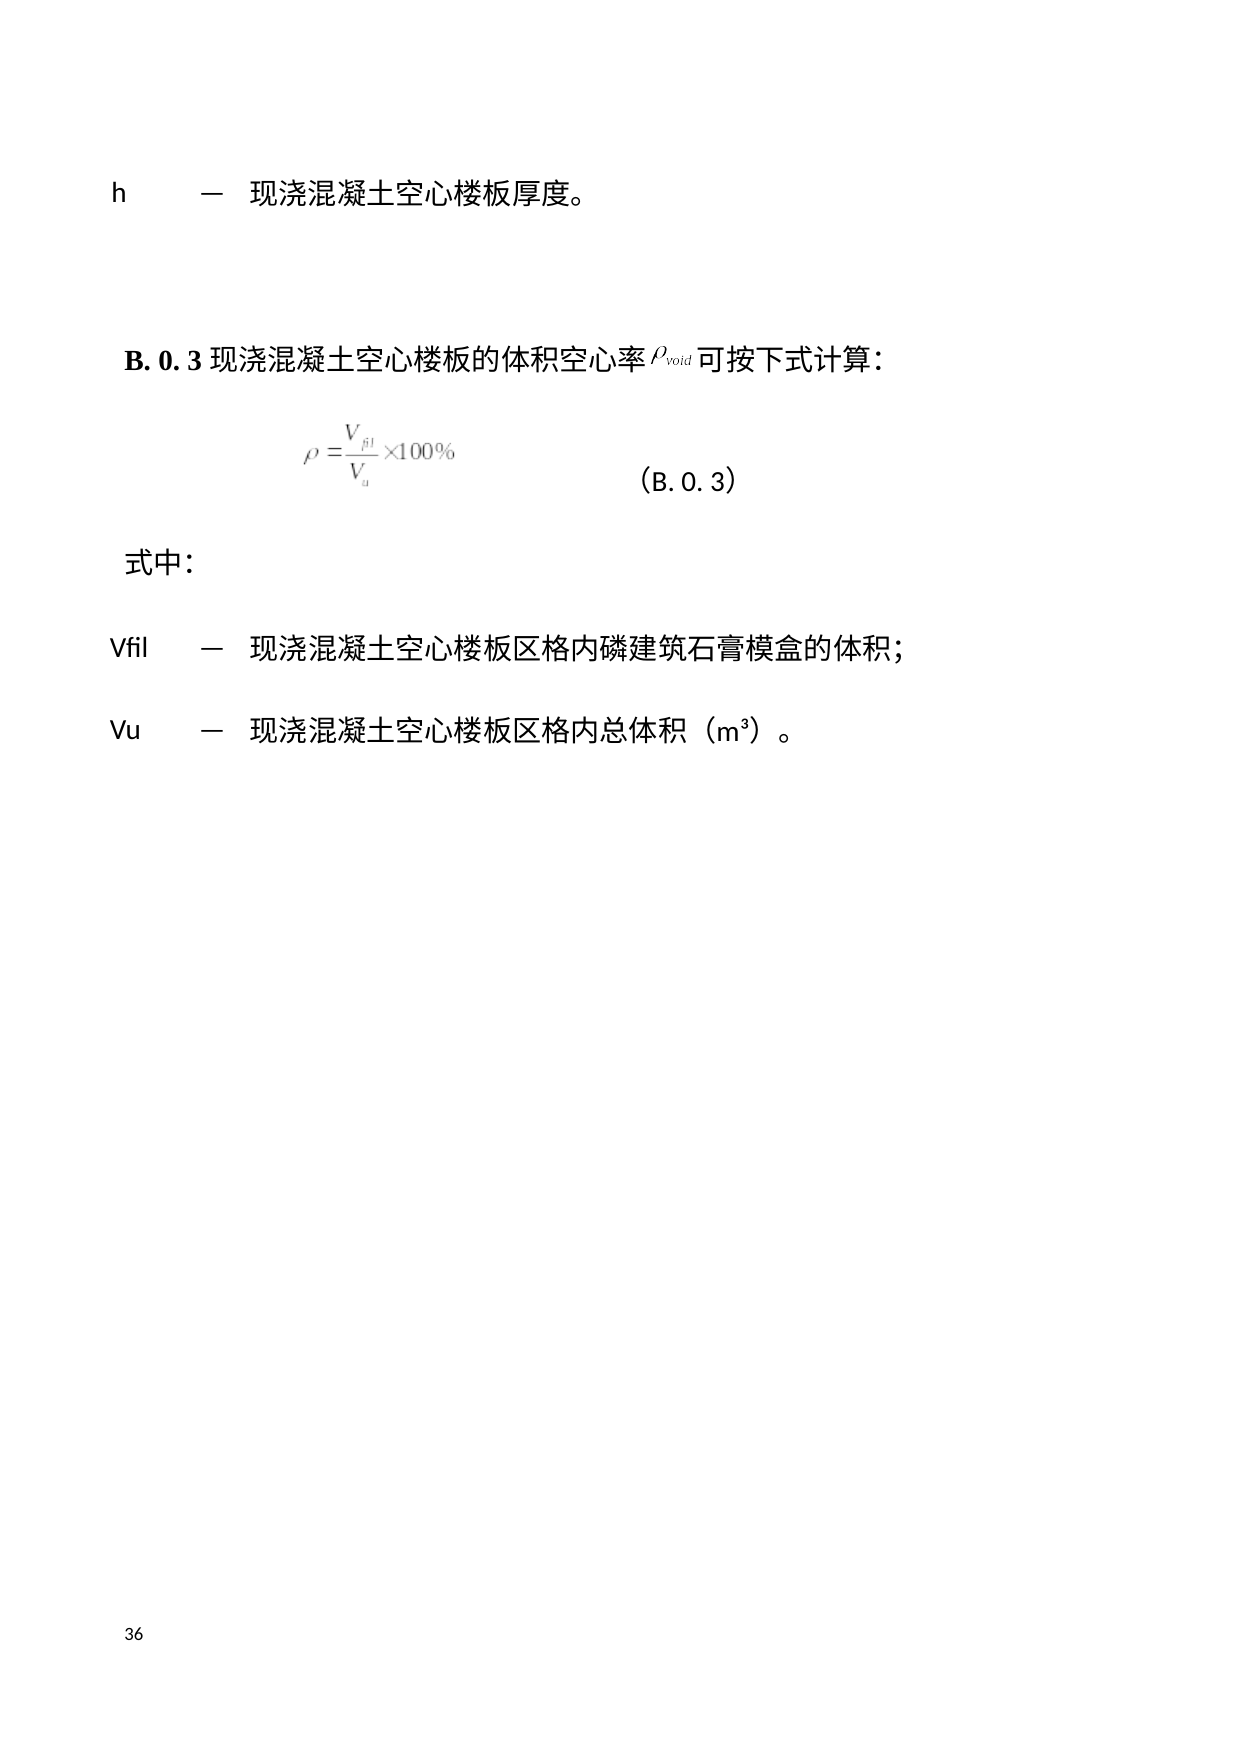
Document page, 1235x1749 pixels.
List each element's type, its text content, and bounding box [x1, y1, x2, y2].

table_cell 现浇混凝土空心楼板区格内总体积（m³）。 [250, 696, 1027, 778]
table_cell — [199, 159, 249, 241]
table_header Vfil [110, 615, 199, 696]
table_cell Vu [110, 696, 199, 778]
table_cell 现浇混凝土空心楼板厚度。 [249, 159, 1030, 241]
table_header 现浇混凝土空心楼板区格内磷建筑石膏模盒的体积； [250, 615, 1027, 696]
table_cell — [199, 696, 249, 778]
text （B. 0. 3） [124, 410, 1110, 507]
text 式中： [124, 528, 1110, 593]
table_cell h [111, 159, 199, 241]
table_header — [199, 615, 249, 696]
text B. 0. 3 现浇混凝土空心楼板的体积空心率可按下式计算： [124, 323, 1110, 388]
